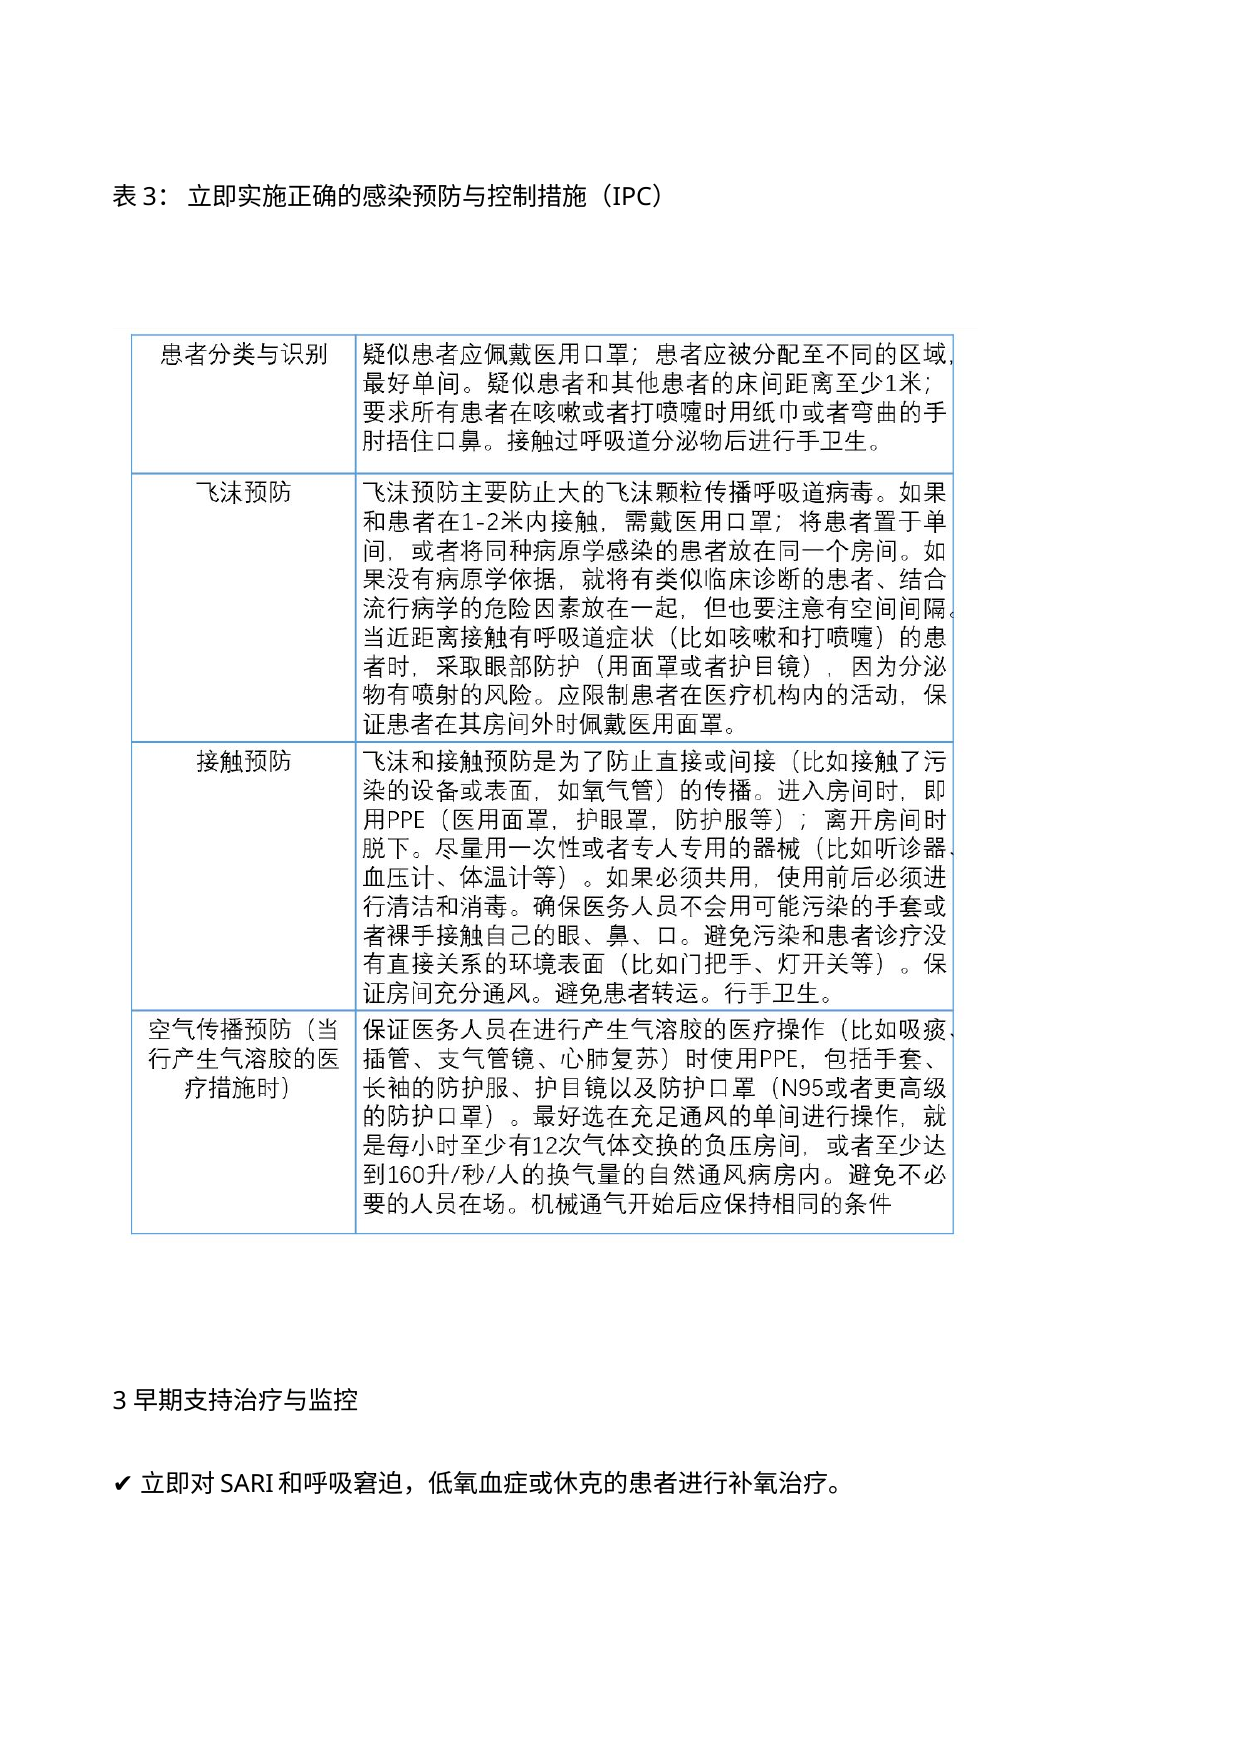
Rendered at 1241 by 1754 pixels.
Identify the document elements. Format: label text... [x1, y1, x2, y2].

text 3 早期支持治疗与监控 [112, 1366, 1128, 1431]
text 表3： 立即实施正确的感染预防与控制措施（IPC） [112, 162, 1128, 227]
text ✔ 立即对SARI和呼吸窘迫，低氧血症或休克的患者进行补氧治疗。 [112, 1449, 1128, 1514]
picture [112, 327, 978, 1243]
